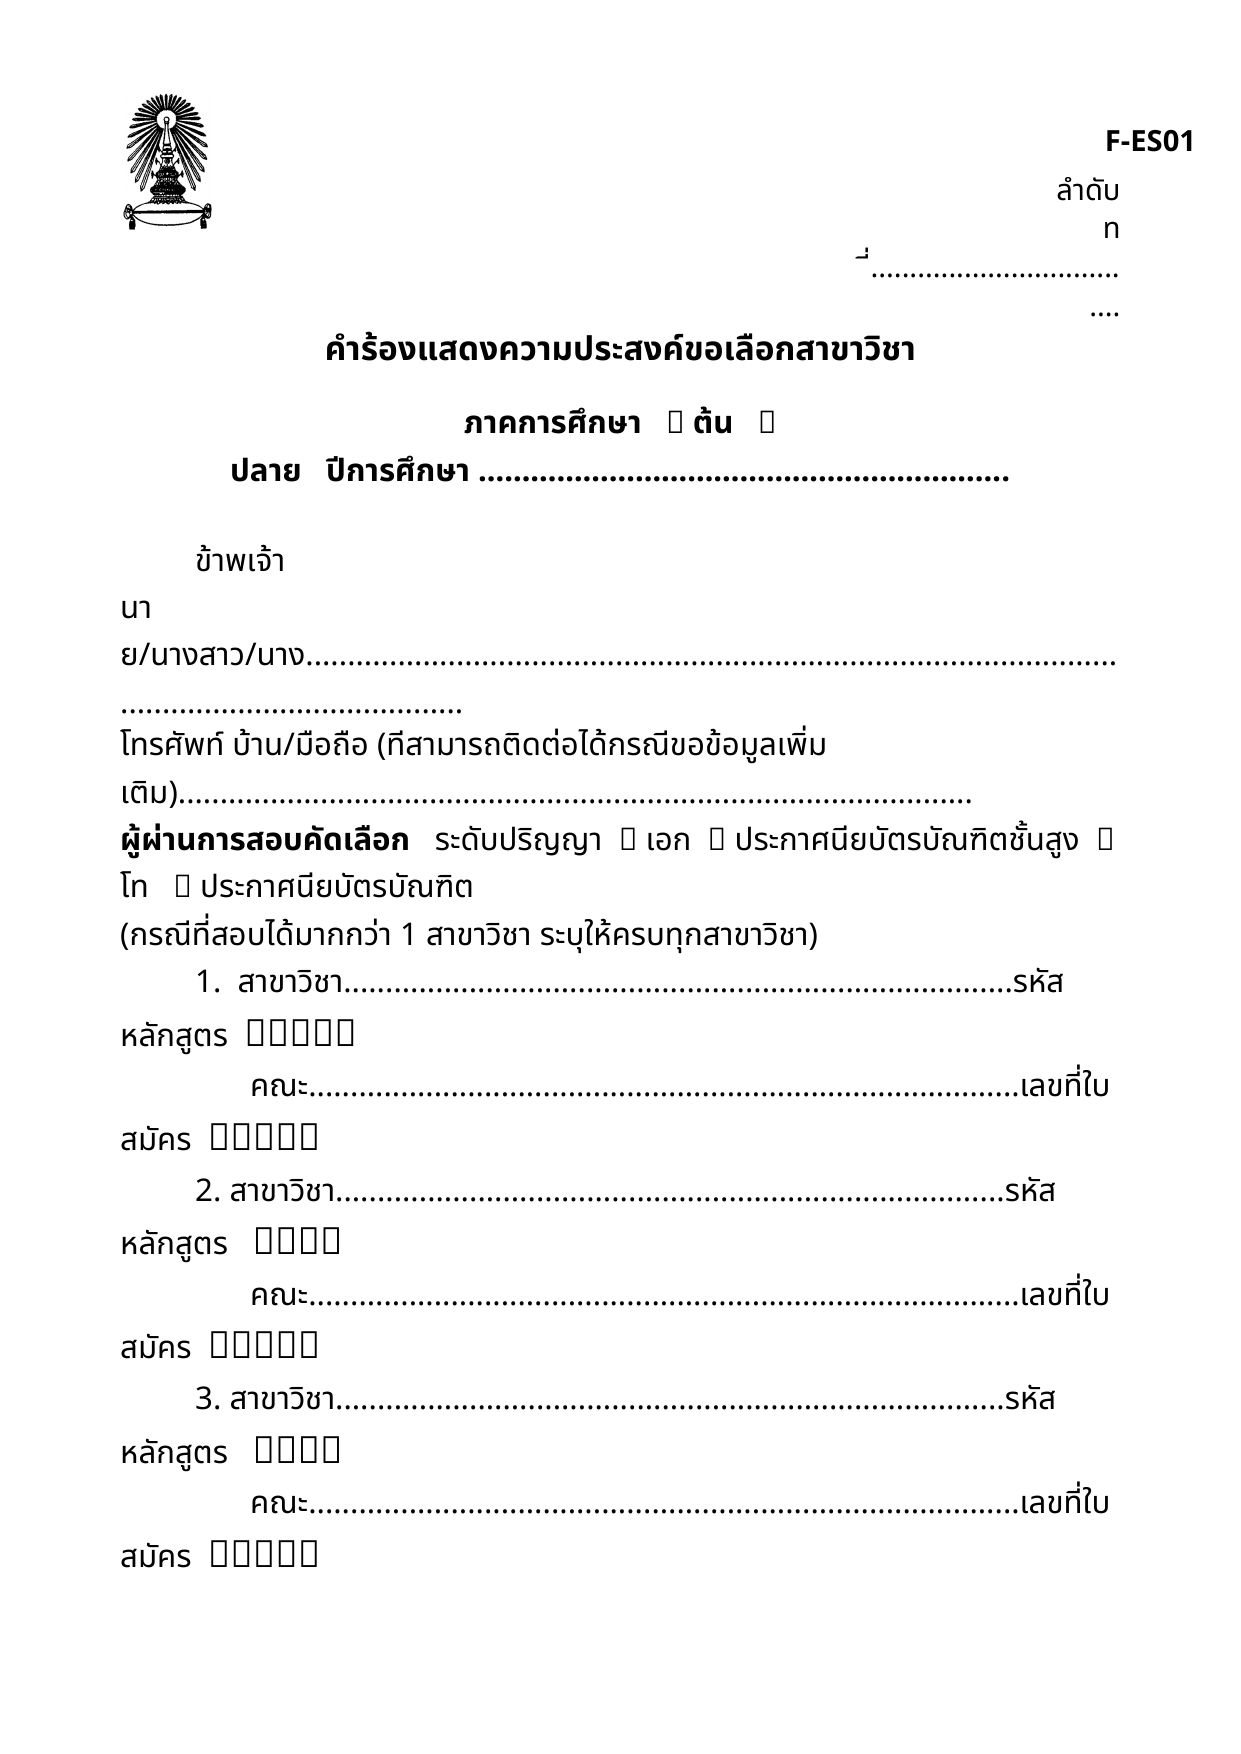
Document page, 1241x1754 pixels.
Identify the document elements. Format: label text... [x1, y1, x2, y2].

text คณะ.....................................................................................เลขที่ใบสมัคร [120, 1272, 1120, 1376]
text คณะ.....................................................................................เลขที่ใบสมัคร [120, 1063, 1120, 1167]
picture [123, 93, 212, 230]
text 2. สาขาวิชา................................................................................รหัสหลักสูตร [120, 1167, 1120, 1272]
text 3. สาขาวิชา................................................................................รหัสหลักสูตร [120, 1376, 1120, 1480]
text ภาคการศึกษา ต้น ปลาย ปีการศึกษา ……………………………………………………. [120, 401, 1120, 495]
text (กรณีที่สอบได้มากกว่า 1 สาขาวิชา ระบุให้ครบทุกสาขาวิชา) [120, 912, 1120, 959]
text คณะ.....................................................................................เลขที่ใบสมัคร [120, 1480, 1120, 1584]
text ลำดับที่.................................... [870, 150, 1120, 325]
text คำร้องแสดงความประสงค์ขอเลือกสาขาวิชา [120, 325, 1120, 376]
text ข้าพเจ้า นาย/นางสาว/นาง.......................................................................................................................................... [120, 538, 1120, 722]
text 1. สาขาวิชา................................................................................รหัสหลักสูตร [120, 959, 1120, 1063]
text ผู้ผ่านการสอบคัดเลือก ระดับปริญญา เอก ประกาศนียบัตรบัณฑิตชั้นสูง โท ประกาศนียบัตรบัณฑิต [120, 817, 1120, 912]
text โทรศัพท์ บ้าน/มือถือ (ทีสามารถติดต่อได้กรณีขอข้อมูลเพิ่มเติม)............................................................................................... [120, 722, 1120, 817]
